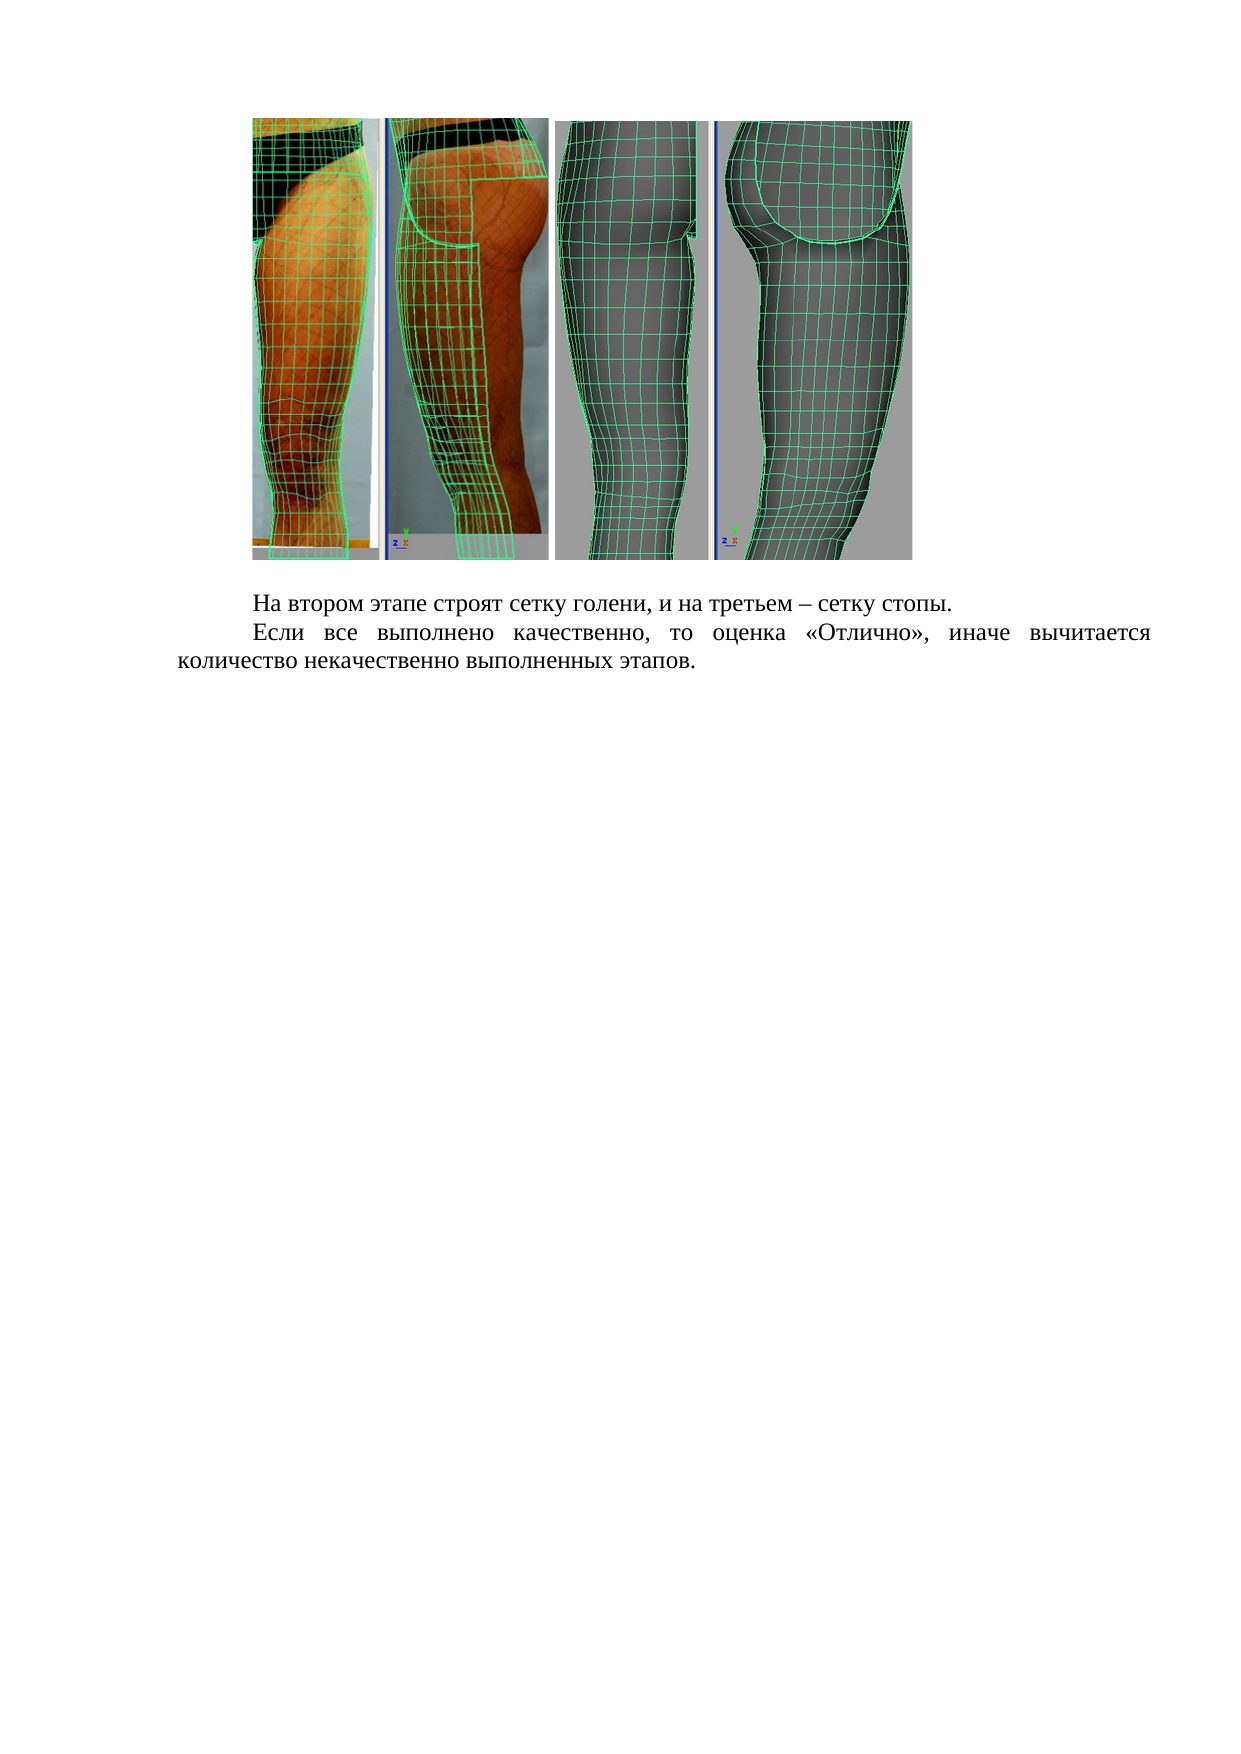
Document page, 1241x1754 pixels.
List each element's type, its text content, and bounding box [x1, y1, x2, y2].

text На втором этапе строят сетку голени, и на третьем – сетку стопы. [177, 588, 1152, 617]
picture [555, 121, 913, 560]
text Если все выполнено качественно, то оценка «Отлично», иначе вычитается количество некачественно выполненных этапов. [177, 617, 1152, 674]
picture [252, 118, 549, 560]
